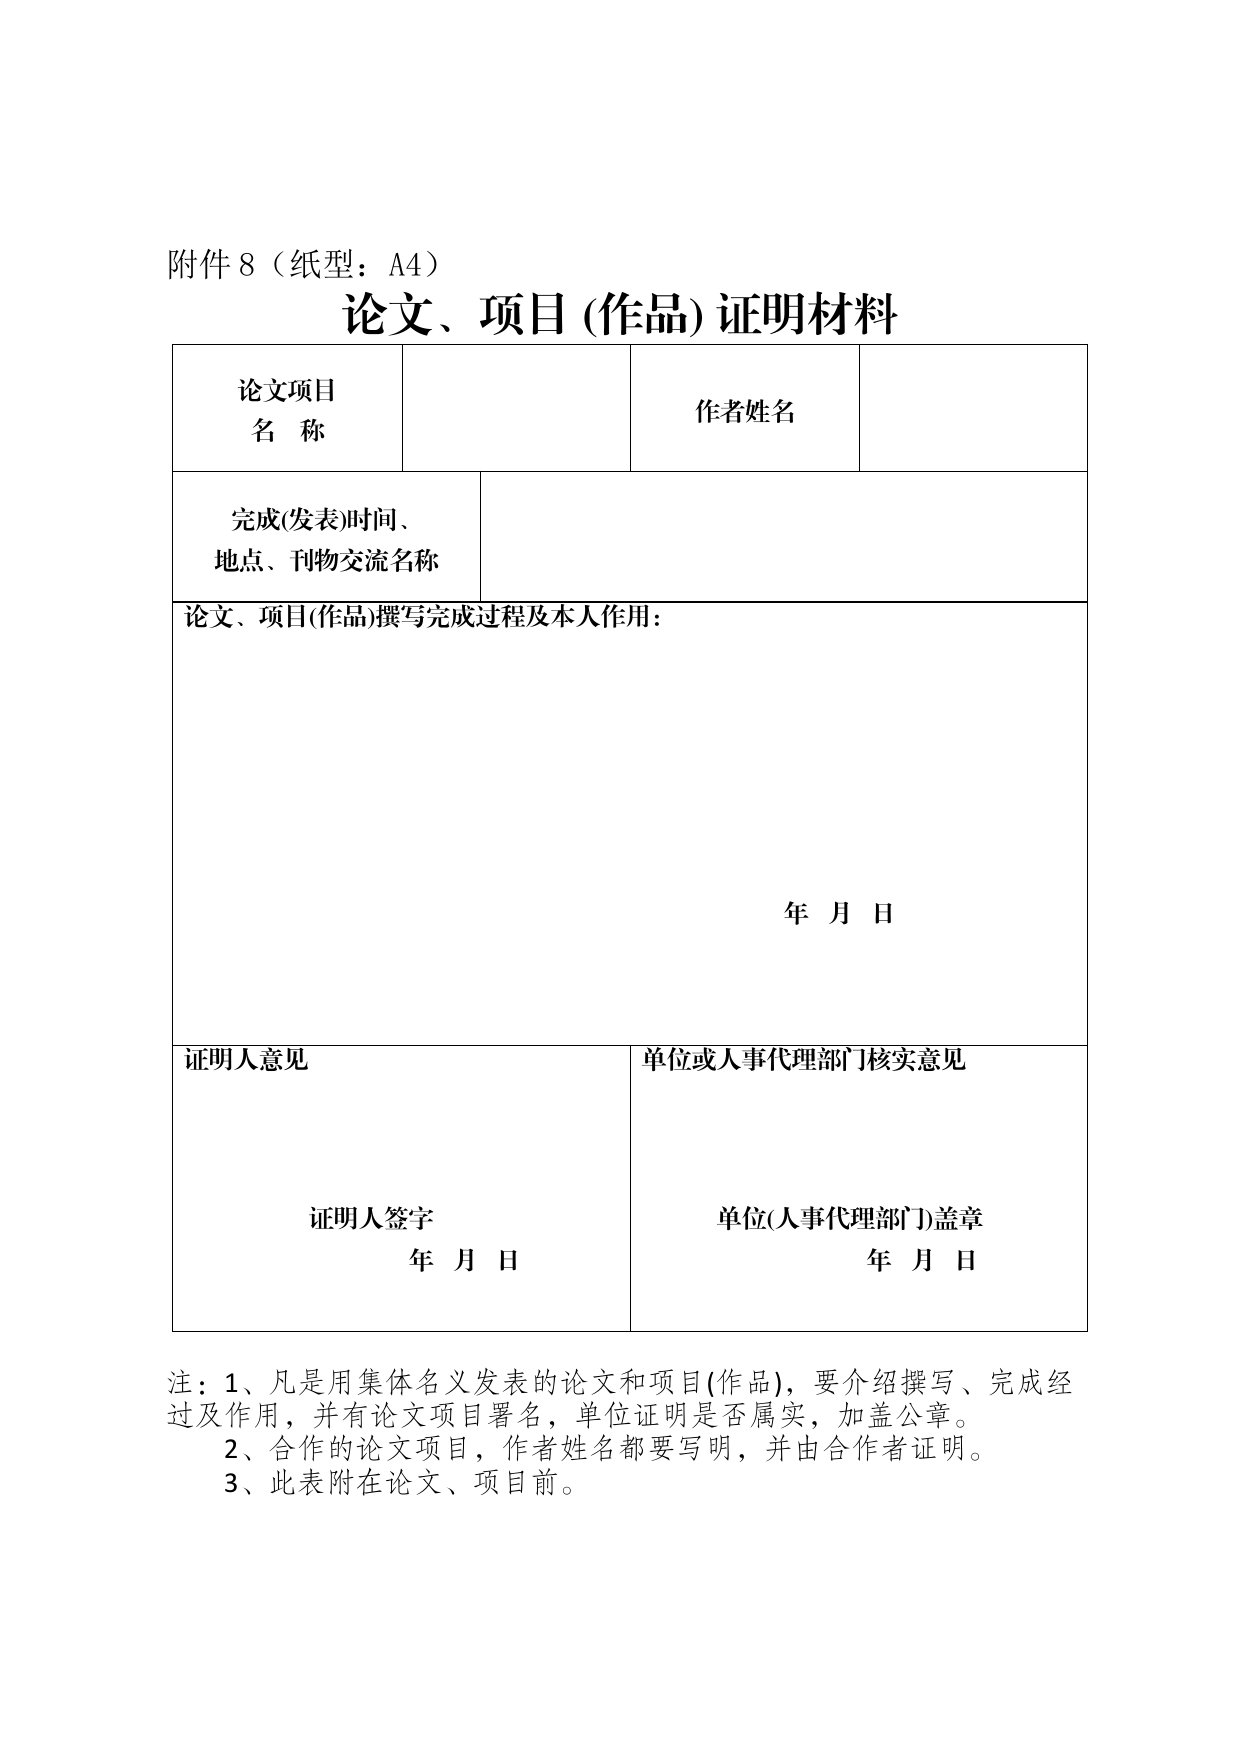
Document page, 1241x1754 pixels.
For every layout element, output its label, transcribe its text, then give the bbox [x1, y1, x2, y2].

text 论文、项目 (作品) 证明材料 [165, 281, 1075, 343]
text 注：1、凡是用集体名义发表的论文和项目(作品)，要介绍撰写、完成经过及作用，并有论文项目署名，单位证明是否属实，加盖公章。 [165, 1366, 1075, 1432]
text 2、合作的论文项目，作者姓名都要写明，并由合作者证明。 [165, 1432, 1075, 1466]
table_cell 单位或人事代理部门核实意见 单位(人事代理部门)盖章 年 月 日 [631, 1046, 1087, 1331]
table_cell 论文、项目(作品)撰写完成过程及本人作用： 年 月 日 [173, 603, 1087, 1044]
table_header [403, 345, 630, 471]
table_header 作者姓名 [631, 345, 859, 471]
table_cell [481, 472, 1087, 601]
table_header [860, 345, 1087, 471]
table_cell 完成(发表)时间、 地点、刊物交流名称 [173, 472, 480, 601]
text 附件8（纸型：A4） [165, 218, 1075, 281]
table_cell 证明人意见 证明人签字 年 月 日 [173, 1046, 630, 1331]
text 3、此表附在论文、项目前。 [165, 1466, 1075, 1499]
table_header 论文项目 名 称 [173, 345, 402, 471]
